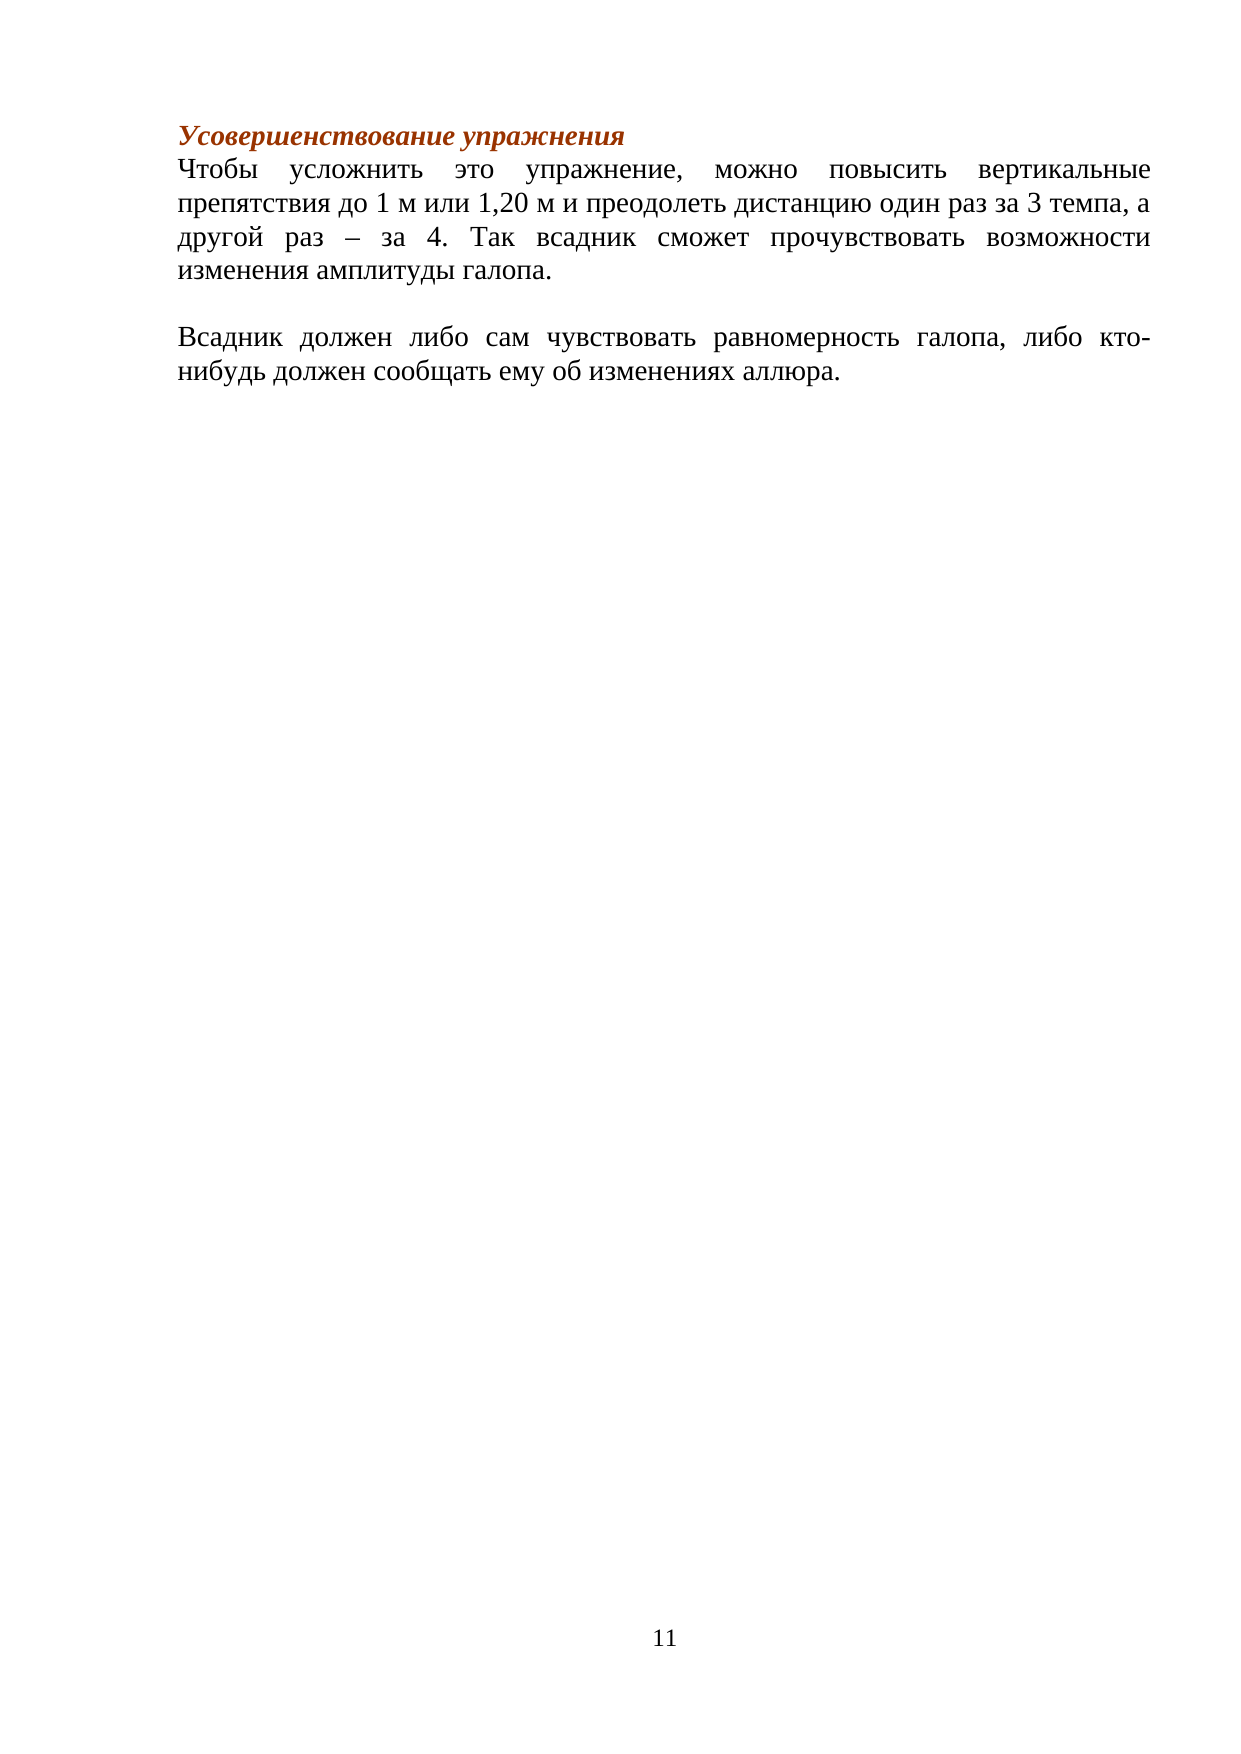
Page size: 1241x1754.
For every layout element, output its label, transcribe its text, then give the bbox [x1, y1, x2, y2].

text Всадник должен либо сам чувствовать равномерность галопа, либо кто-нибудь должен сообщать ему об изменениях аллюра. [177, 319, 1152, 386]
text Чтобы усложнить это упражнение, можно повысить вертикальные препятствия до или и преодолеть дистанцию один раз за 3 темпа, а другой раз – за 4. Так всадник сможет прочувствовать возможности изменения амплитуды галопа. [177, 152, 1152, 286]
text Усовершенствование упражнения [177, 118, 1152, 152]
